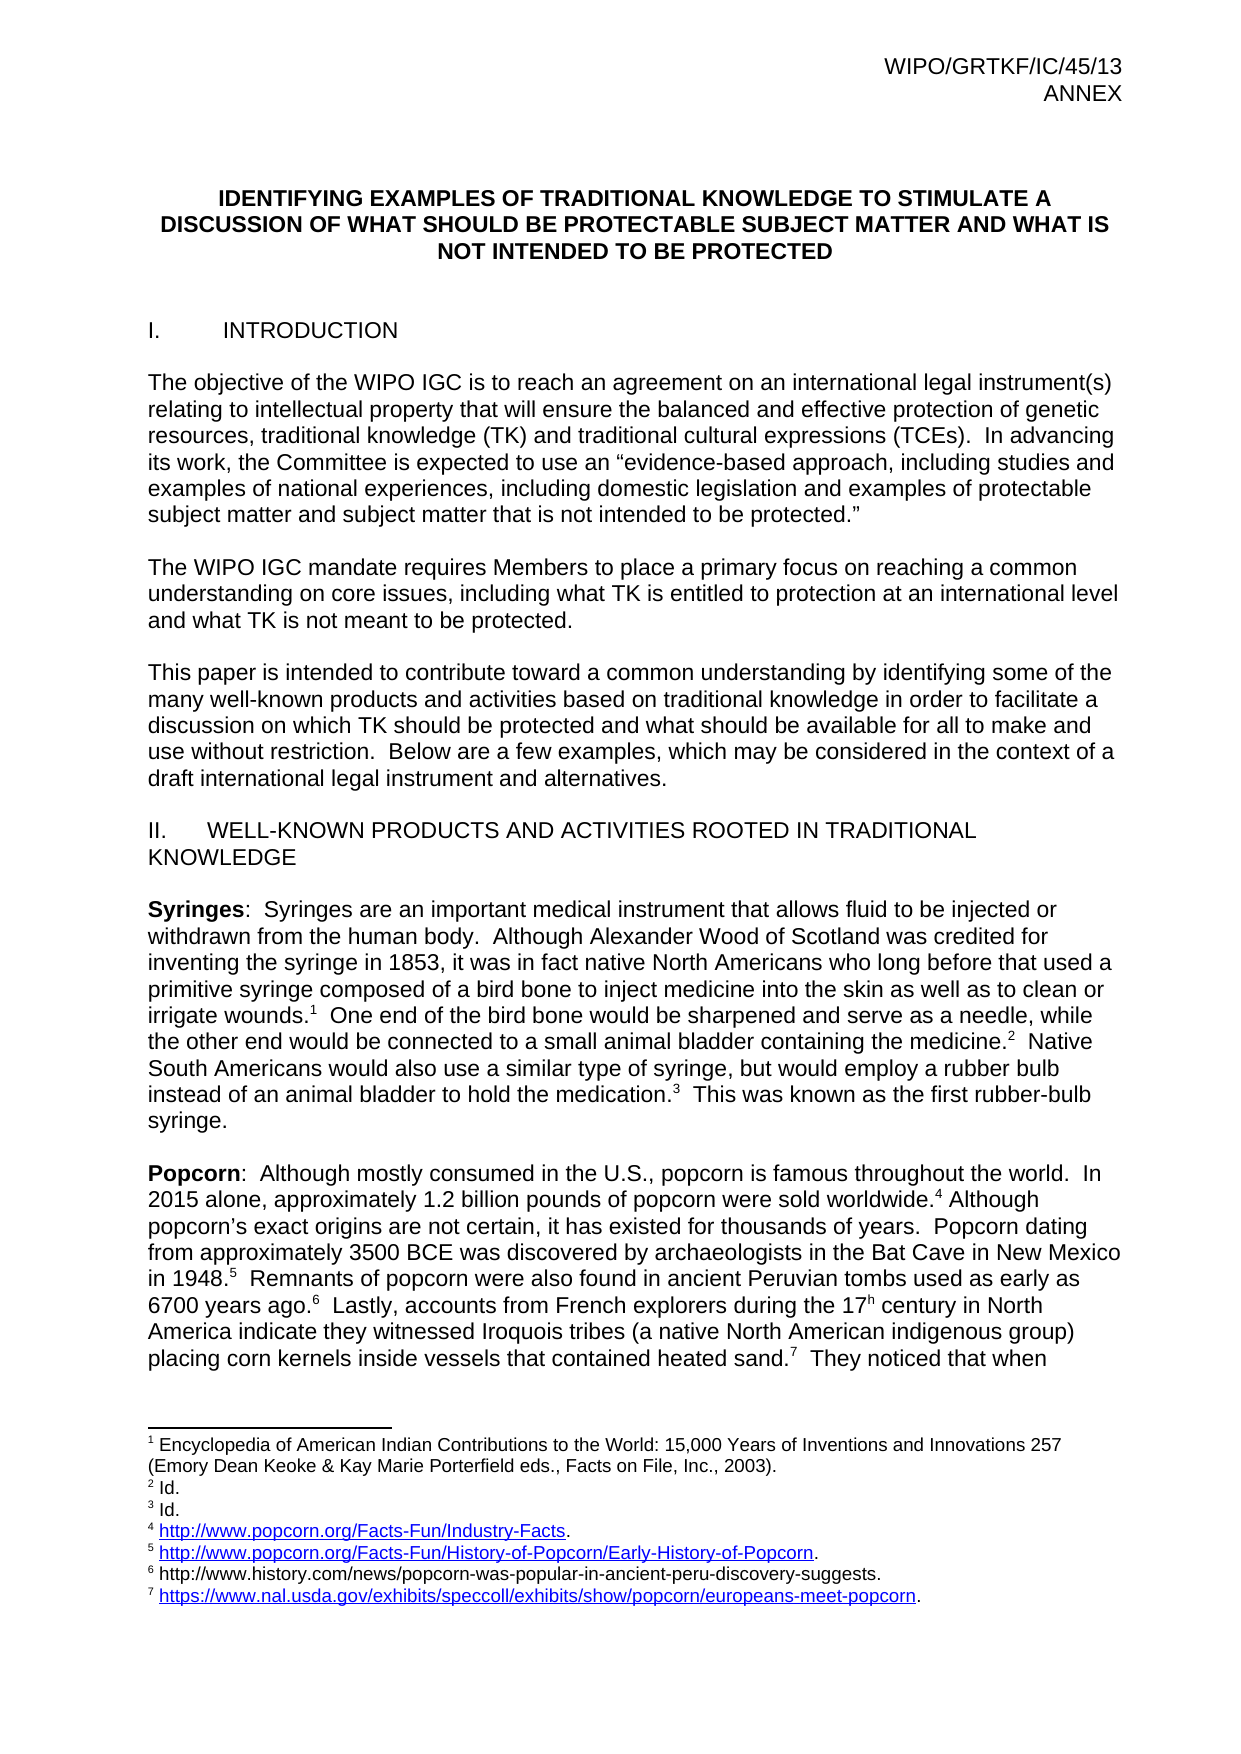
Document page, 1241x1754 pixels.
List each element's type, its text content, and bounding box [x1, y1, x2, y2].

list INTRODUCTION [148, 317, 1122, 343]
text The objective of the WIPO IGC is to reach an agreement on an international legal instrument(s) relating to intellectual property that will ensure the balanced and effective protection of genetic resources, traditional knowledge (TK) and traditional cultural expressions (TCEs). In advancing its work, the Committee is expected to use an “evidence-based approach, including studies and examples of national experiences, including domestic legislation and examples of protectable subject matter and subject matter that is not intended to be protected.” [148, 369, 1122, 527]
text IDENTIFYING EXAMPLES OF TRADITIONAL KNOWLEDGE TO STIMULATE A DISCUSSION OF WHAT SHOULD BE PROTECTABLE SUBJECT MATTER AND WHAT IS NOT INTENDED TO BE PROTECTED [148, 185, 1122, 264]
text This paper is intended to contribute toward a common understanding by identifying some of the many well-known products and activities based on traditional knowledge in order to facilitate a discussion on which TK should be protected and what should be available for all to make and use without restriction. Below are a few examples, which may be considered in the context of a draft international legal instrument and alternatives. [148, 659, 1122, 791]
text Syringes: Syringes are an important medical instrument that allows fluid to be injected or withdrawn from the human body. Although Alexander Wood of Scotland was credited for inventing the syringe in 1853, it was in fact native North Americans who long before that used a primitive syringe composed of a bird bone to inject medicine into the skin as well as to clean or irrigate wounds. One end of the bird bone would be sharpened and serve as a needle, while the other end would be connected to a small animal bladder containing the medicine. Native South Americans would also use a similar type of syringe, but would employ a rubber bulb instead of an animal bladder to hold the medication. This was known as the first rubber-bulb syringe. [148, 896, 1122, 1134]
text The WIPO IGC mandate requires Members to place a primary focus on reaching a common understanding on core issues, including what TK is entitled to protection at an international level and what TK is not meant to be protected. [148, 554, 1122, 633]
list WELL-KNOWN PRODUCTS AND ACTIVITIES ROOTED IN TRADITIONAL KNOWLEDGE [148, 817, 1122, 870]
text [148, 1160, 1122, 1371]
